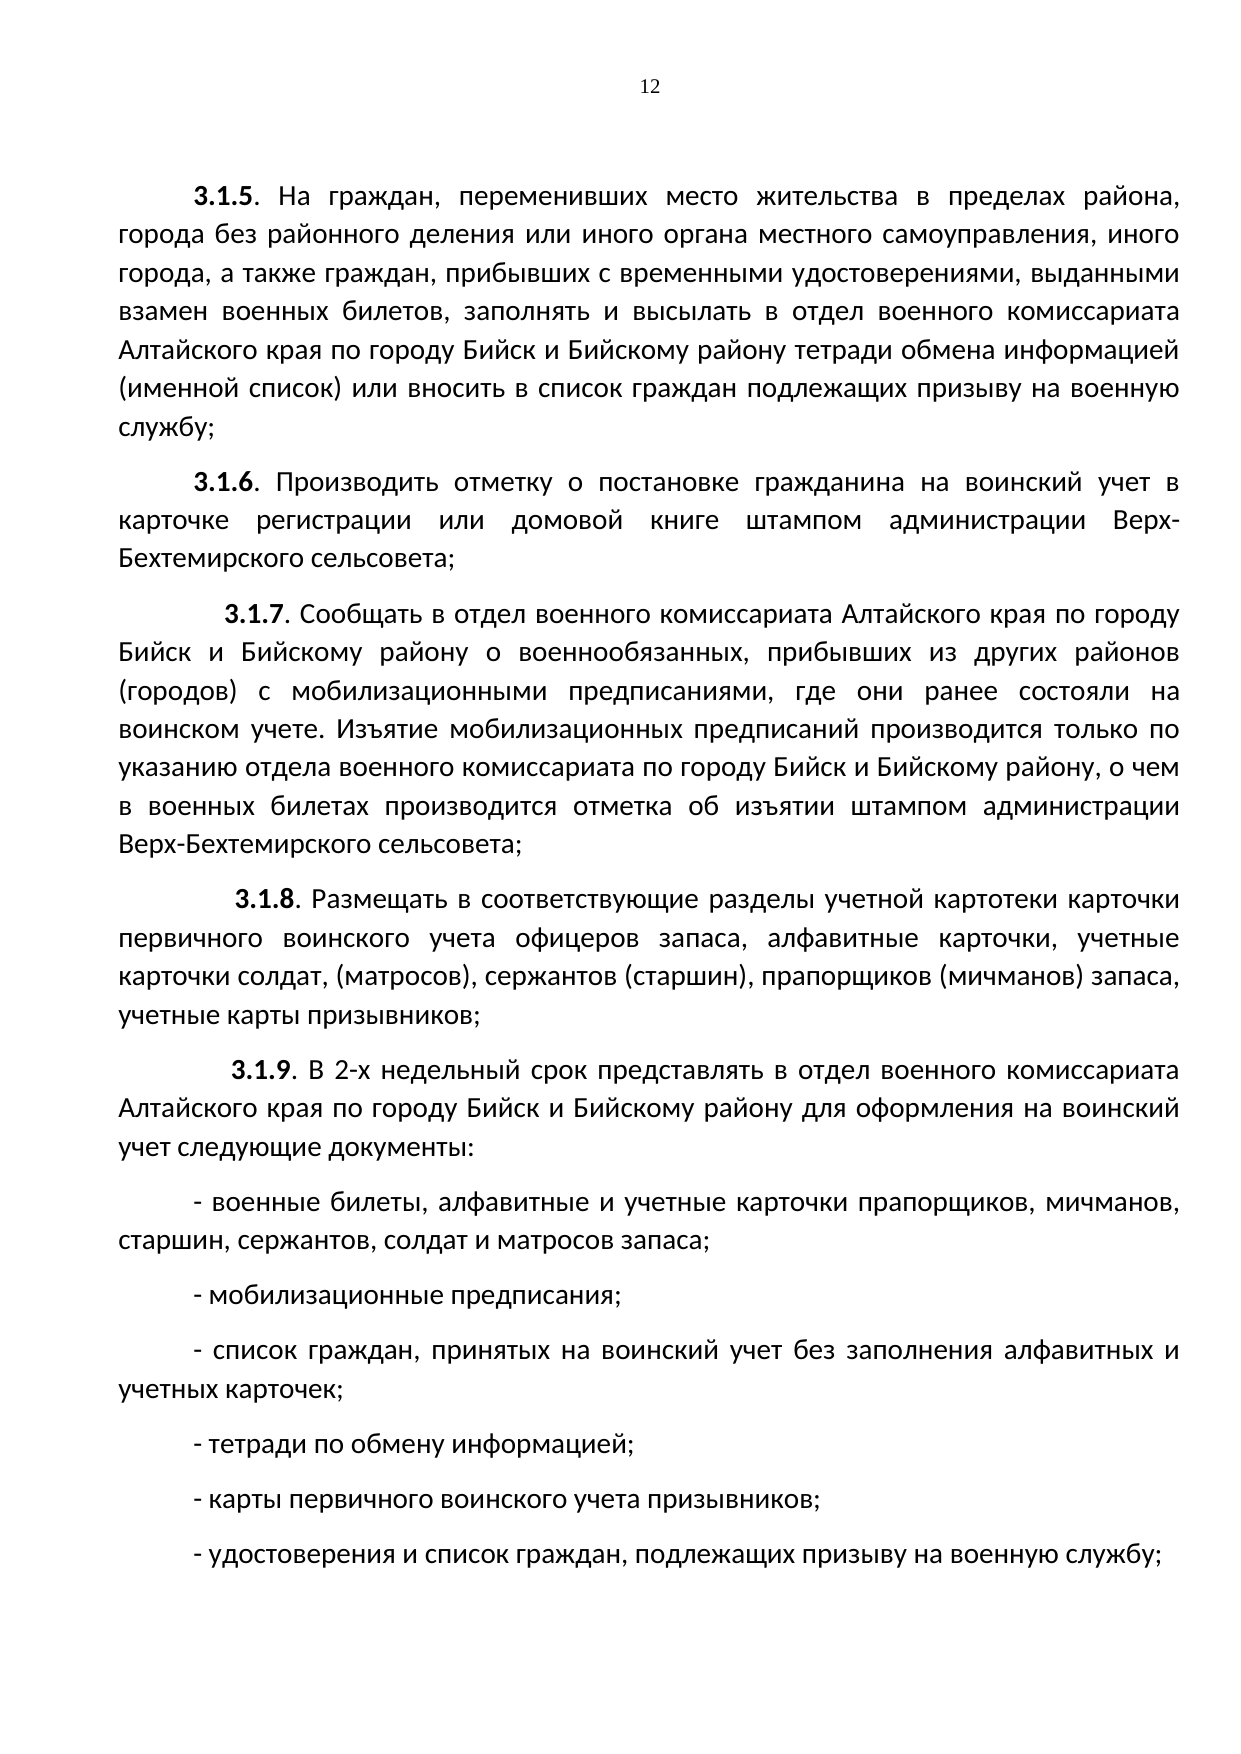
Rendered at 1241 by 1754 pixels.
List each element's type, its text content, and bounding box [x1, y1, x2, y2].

text 3.1.8. Размещать в соответствующие разделы учетной картотеки карточки первичного воинского учета офицеров запаса, алфавитные карточки, учетные карточки солдат, (матросов), сержантов (старшин), прапорщиков (мичманов) запаса, учетные карты призывников; [118, 880, 1181, 1031]
text - карты первичного воинского учета призывников; [118, 1480, 1181, 1516]
text - мобилизационные предписания; [118, 1276, 1181, 1312]
text - тетради по обмену информацией; [118, 1425, 1181, 1461]
text 3.1.9. В 2-х недельный срок представлять в отдел военного комиссариата Алтайского края по городу Бийск и Бийскому району для оформления на воинский учет следующие документы: [118, 1051, 1181, 1163]
text 3.1.5. На граждан, переменивших место жительства в пределах района, города без районного деления или иного органа местного самоуправления, иного города, а также граждан, прибывших с временными удостоверениями, выданными взамен военных билетов, заполнять и высылать в отдел военного комиссариата Алтайского края по городу Бийск и Бийскому району тетради обмена информацией (именной список) или вносить в список граждан подлежащих призыву на военную службу; [118, 177, 1181, 443]
text - удостоверения и список граждан, подлежащих призыву на военную службу; [118, 1535, 1181, 1571]
text 3.1.7. Сообщать в отдел военного комиссариата Алтайского края по городу Бийск и Бийскому району о военнообязанных, прибывших из других районов (городов) с мобилизационными предписаниями, где они ранее состояли на воинском учете. Изъятие мобилизационных предписаний производится только по указанию отдела военного комиссариата по городу Бийск и Бийскому району, о чем в военных билетах производится отметка об изъятии штампом администрации Верх-Бехтемирского сельсовета; [118, 595, 1181, 861]
text - военные билеты, алфавитные и учетные карточки прапорщиков, мичманов, старшин, сержантов, солдат и матросов запаса; [118, 1183, 1181, 1257]
text 3.1.6. Производить отметку о постановке гражданина на воинский учет в карточке регистрации или домовой книге штампом администрации Верх-Бехтемирского сельсовета; [118, 463, 1181, 575]
text - список граждан, принятых на воинский учет без заполнения алфавитных и учетных карточек; [118, 1331, 1181, 1406]
